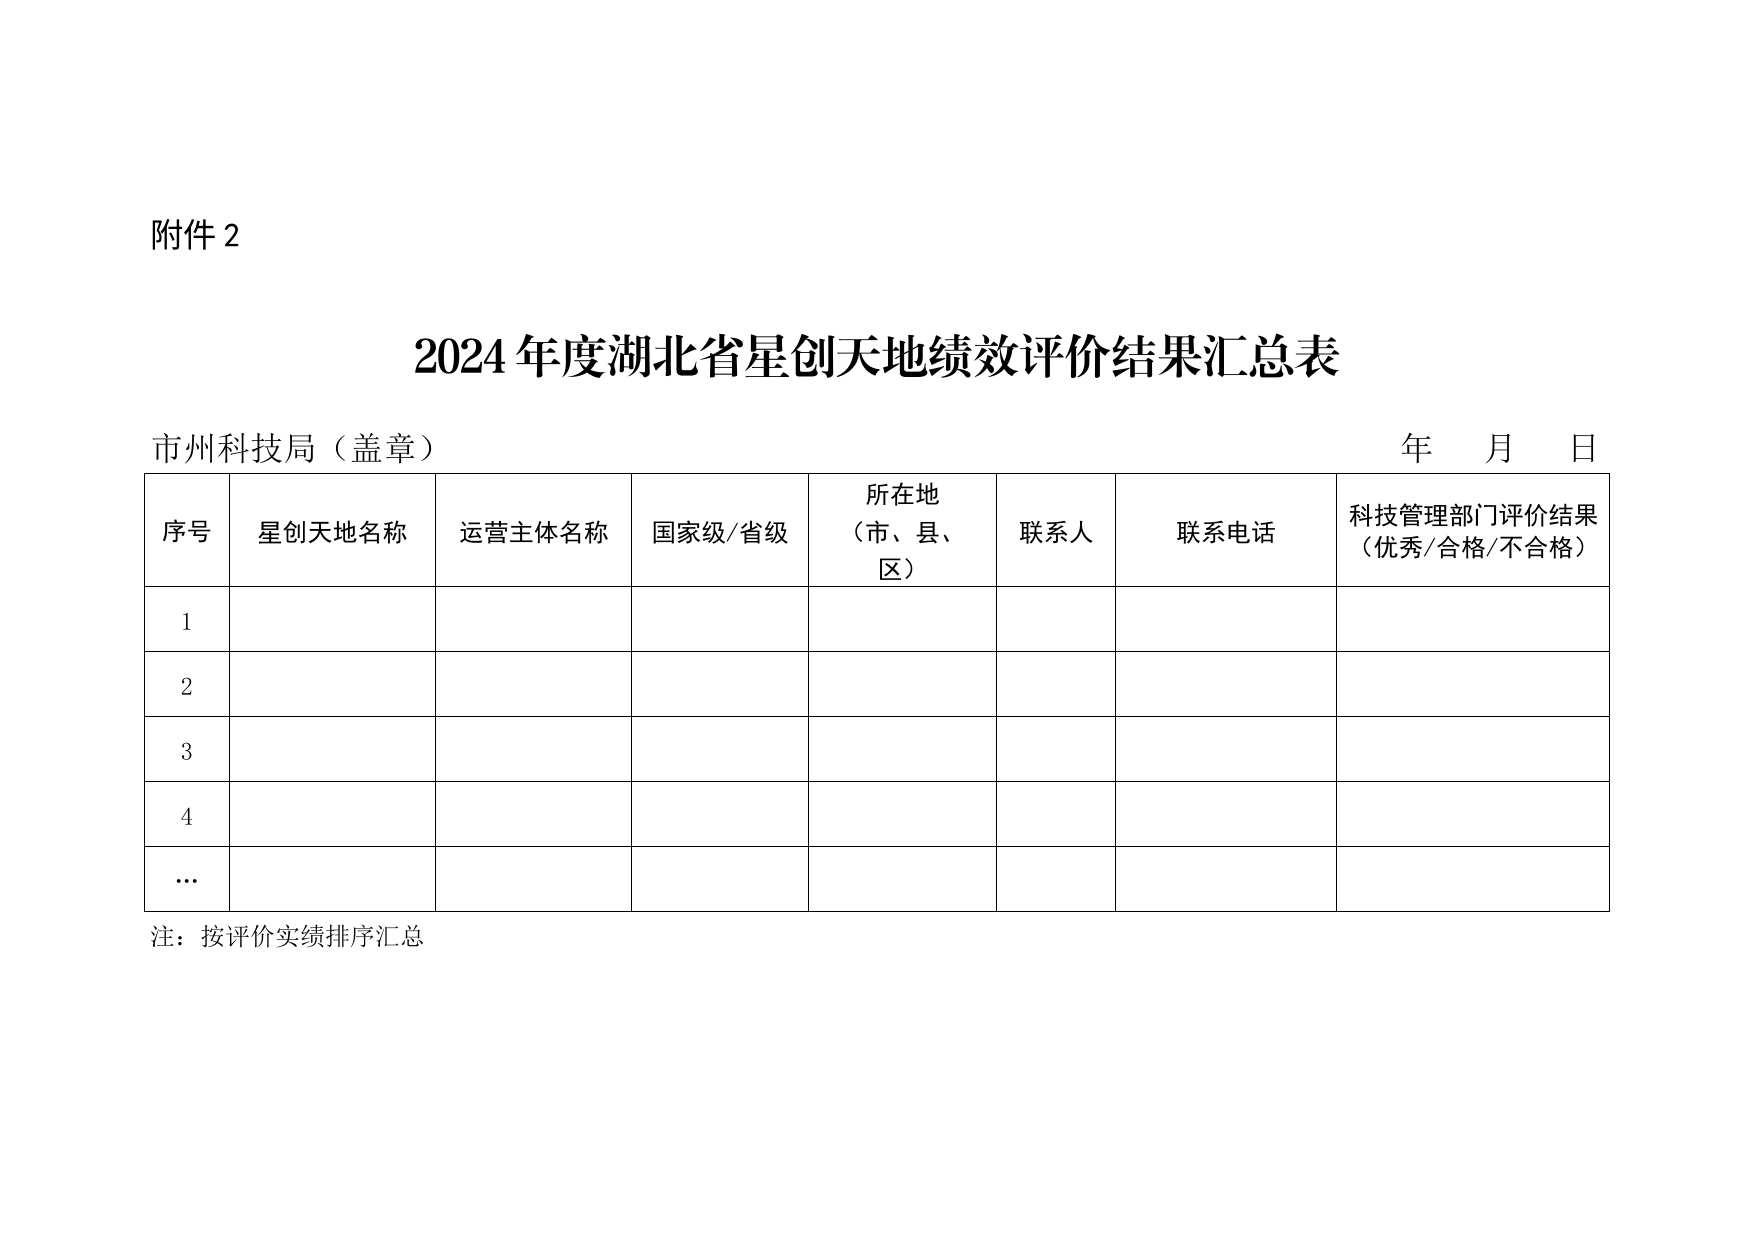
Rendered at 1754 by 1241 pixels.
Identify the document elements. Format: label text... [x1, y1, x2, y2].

table_cell [230, 717, 435, 781]
table_header 所在地 （市、县、区） [809, 474, 996, 586]
table_cell [436, 717, 631, 781]
table_header 国家级/省级 [632, 474, 808, 586]
table_cell [809, 652, 996, 716]
table_cell [809, 847, 996, 911]
table_header 星创天地名称 [230, 474, 435, 586]
table_cell [230, 652, 435, 716]
table_cell 1 [145, 587, 229, 651]
table_cell [1337, 717, 1609, 781]
table_cell [1116, 847, 1336, 911]
text 附件2 [150, 198, 1604, 260]
table_cell [1337, 587, 1609, 651]
text 2024年度湖北省星创天地绩效评价结果汇总表 [150, 323, 1604, 385]
table_cell [1337, 782, 1609, 846]
table_cell [632, 652, 808, 716]
table_cell [436, 782, 631, 846]
table_header 科技管理部门评价结果 （优秀/合格/不合格） [1337, 474, 1609, 586]
table_cell [1116, 652, 1336, 716]
table_cell [809, 717, 996, 781]
table_cell [632, 847, 808, 911]
table_cell [1337, 847, 1609, 911]
table_cell [1116, 782, 1336, 846]
table_cell [230, 782, 435, 846]
table_cell [436, 652, 631, 716]
table_header 序号 [145, 474, 229, 586]
table_cell [997, 847, 1115, 911]
table_cell [436, 847, 631, 911]
table_cell 4 [145, 782, 229, 846]
table_cell [632, 717, 808, 781]
table_cell [997, 717, 1115, 781]
text 注：按评价实绩排序汇总 [150, 912, 1604, 954]
table_cell [997, 587, 1115, 651]
table_cell [230, 847, 435, 911]
table_cell [997, 782, 1115, 846]
table_cell [436, 587, 631, 651]
table_cell [632, 587, 808, 651]
table_cell 3 [145, 717, 229, 781]
table_cell [1116, 717, 1336, 781]
table_cell [997, 652, 1115, 716]
table_cell [230, 587, 435, 651]
table_cell … [145, 847, 229, 911]
table_cell 2 [145, 652, 229, 716]
table_cell [809, 587, 996, 651]
table_cell [1116, 587, 1336, 651]
table_header 联系电话 [1116, 474, 1336, 586]
text 市州科技局（盖章） 年 月 日 [150, 410, 1604, 473]
table_cell [632, 782, 808, 846]
table_header 运营主体名称 [436, 474, 631, 586]
table_cell [809, 782, 996, 846]
table_cell [1337, 652, 1609, 716]
table_header 联系人 [997, 474, 1115, 586]
